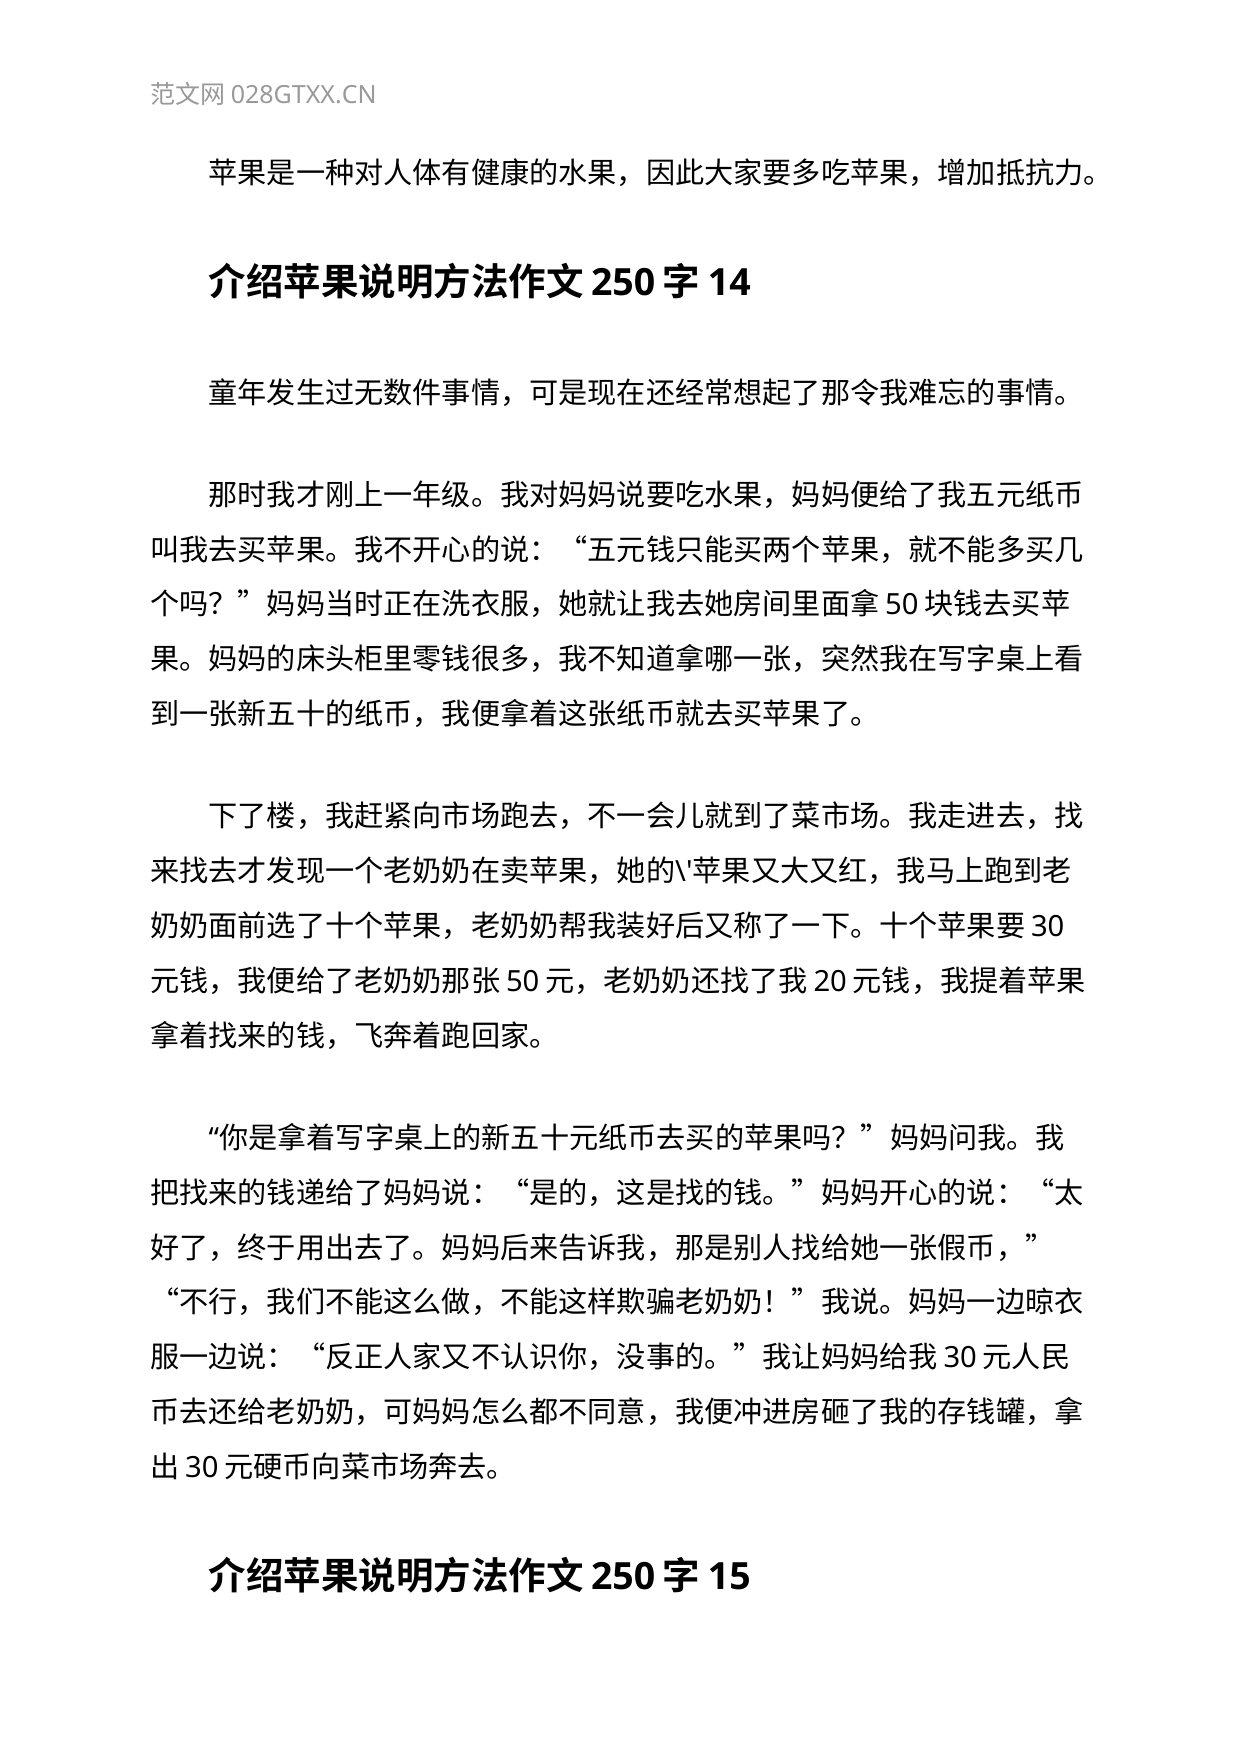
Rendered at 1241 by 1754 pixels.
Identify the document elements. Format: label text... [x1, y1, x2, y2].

text 介绍苹果说明方法作文250字15 [150, 1546, 1090, 1600]
text “你是拿着写字桌上的新五十元纸币去买的苹果吗？”妈妈问我。我把找来的钱递给了妈妈说：“是的，这是找的钱。”妈妈开心的说：“太好了，终于用出去了。妈妈后来告诉我，那是别人找给她一张假币，”“不行，我们不能这么做，不能这样欺骗老奶奶！”我说。妈妈一边晾衣服一边说：“反正人家又不认识你，没事的。”我让妈妈给我30元人民币去还给老奶奶，可妈妈怎么都不同意，我便冲进房砸了我的存钱罐，拿出30元硬币向菜市场奔去。 [150, 1114, 1090, 1486]
text 那时我才刚上一年级。我对妈妈说要吃水果，妈妈便给了我五元纸币叫我去买苹果。我不开心的说：“五元钱只能买两个苹果，就不能多买几个吗？”妈妈当时正在洗衣服，她就让我去她房间里面拿50块钱去买苹果。妈妈的床头柜里零钱很多，我不知道拿哪一张，突然我在写字桌上看到一张新五十的纸币，我便拿着这张纸币就去买苹果了。 [150, 471, 1090, 733]
text 童年发生过无数件事情，可是现在还经常想起了那令我难忘的事情。 [150, 369, 1090, 412]
text 苹果是一种对人体有健康的水果，因此大家要多吃苹果，增加抵抗力。 [150, 150, 1090, 192]
text 下了楼，我赶紧向市场跑去，不一会儿就到了菜市场。我走进去，找来找去才发现一个老奶奶在卖苹果，她的\'苹果又大又红，我马上跑到老奶奶面前选了十个苹果，老奶奶帮我装好后又称了一下。十个苹果要30元钱，我便给了老奶奶那张50元，老奶奶还找了我20元钱，我提着苹果拿着找来的钱，飞奔着跑回家。 [150, 793, 1090, 1055]
text 介绍苹果说明方法作文250字14 [150, 252, 1090, 306]
